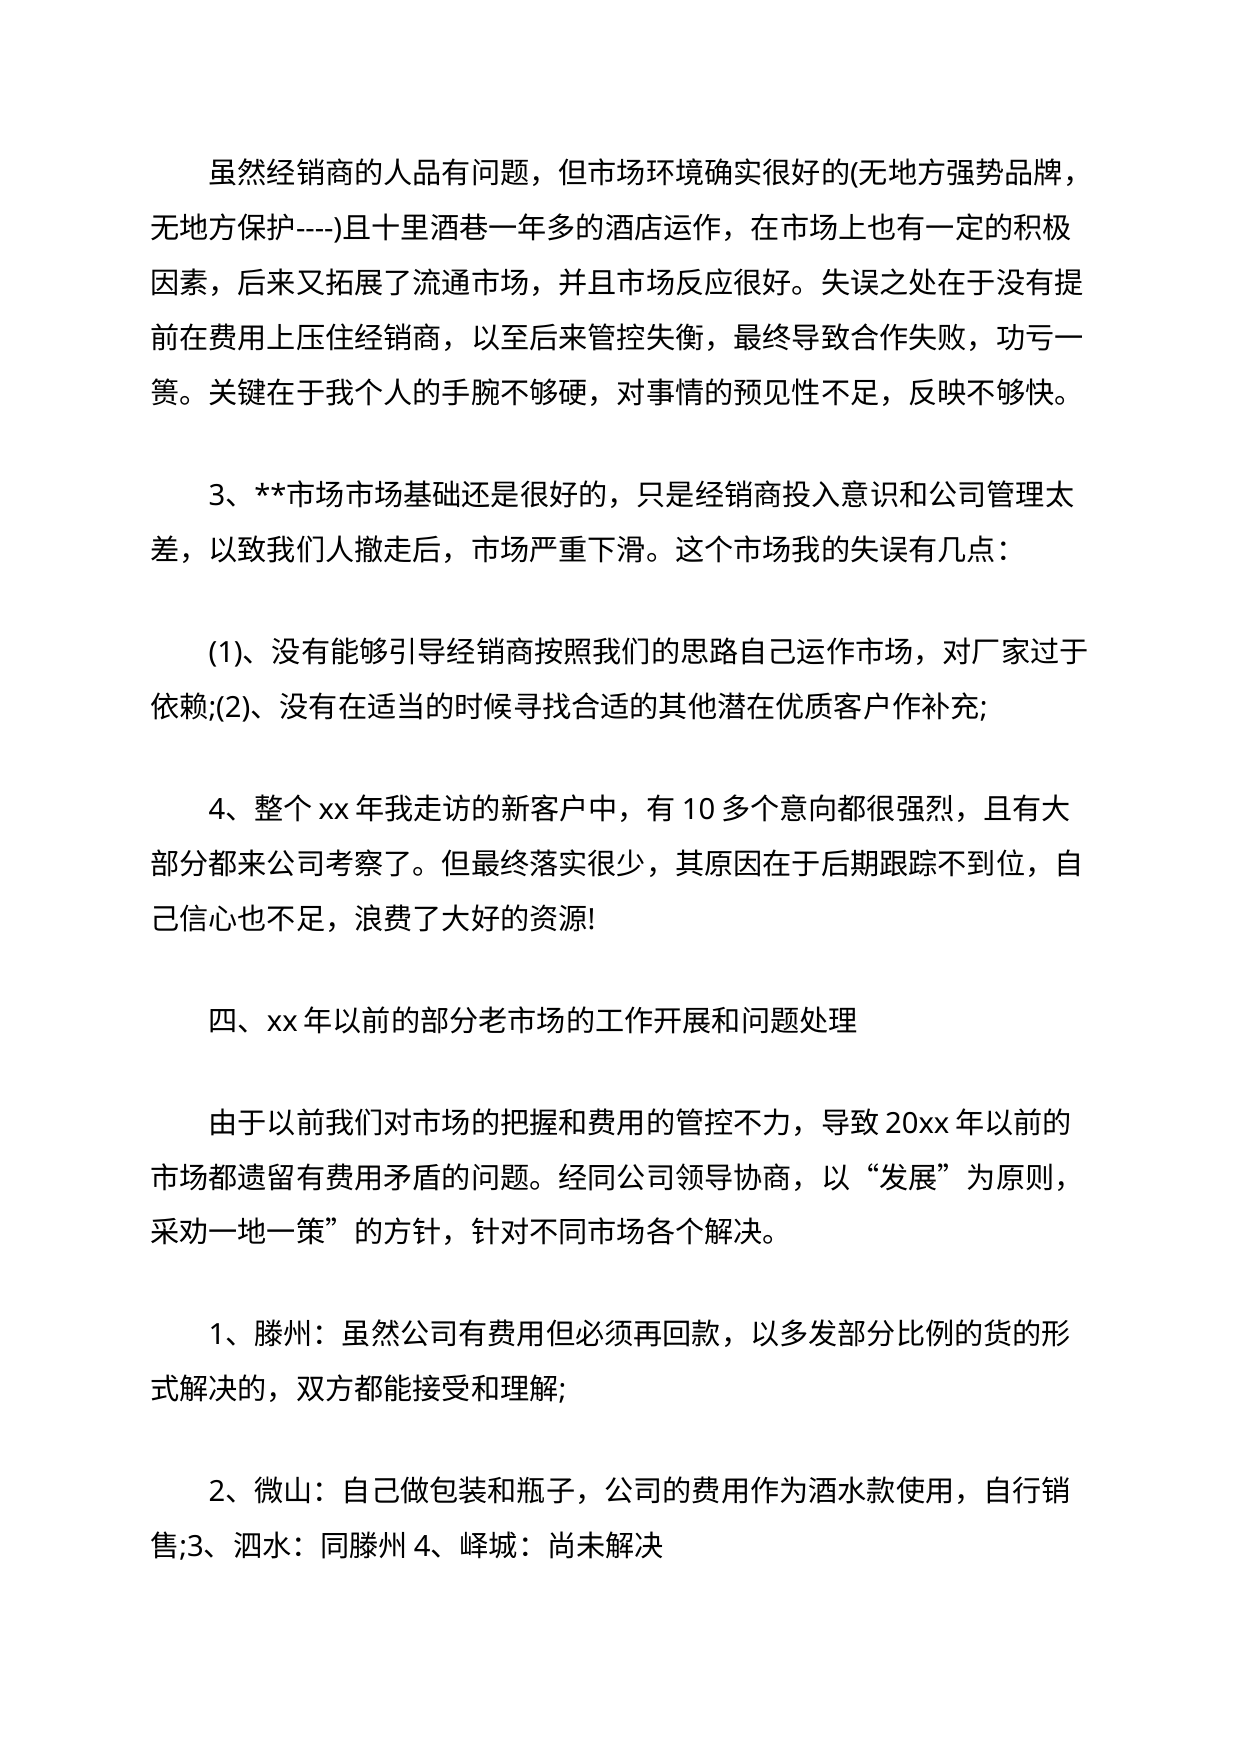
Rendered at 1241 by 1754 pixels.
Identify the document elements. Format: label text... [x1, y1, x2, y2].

text 1、滕州：虽然公司有费用但必须再回款，以多发部分比例的货的形式解决的，双方都能接受和理解; [150, 1311, 1090, 1408]
text (1)、没有能够引导经销商按照我们的思路自己运作市场，对厂家过于依赖;(2)、没有在适当的时候寻找合适的其他潜在优质客户作补充; [150, 628, 1090, 726]
text 3、**市场市场基础还是很好的，只是经销商投入意识和公司管理太差，以致我们人撤走后，市场严重下滑。这个市场我的失误有几点： [150, 472, 1090, 569]
text 4、整个xx年我走访的新客户中，有10多个意向都很强烈，且有大部分都来公司考察了。但最终落实很少，其原因在于后期跟踪不到位，自己信心也不足，浪费了大好的资源! [150, 785, 1090, 938]
text 虽然经销商的人品有问题，但市场环境确实很好的(无地方强势品牌，无地方保护----)且十里酒巷一年多的酒店运作，在市场上也有一定的积极因素，后来又拓展了流通市场，并且市场反应很好。失误之处在于没有提前在费用上压住经销商，以至后来管控失衡，最终导致合作失败，功亏一篑。关键在于我个人的手腕不够硬，对事情的预见性不足，反映不够快。 [150, 150, 1090, 412]
text 四、xx年以前的部分老市场的工作开展和问题处理 [150, 997, 1090, 1039]
text 2、微山：自己做包装和瓶子，公司的费用作为酒水款使用，自行销售;3、泗水：同滕州4、峄城：尚未解决 [150, 1468, 1090, 1565]
text 由于以前我们对市场的把握和费用的管控不力，导致20xx年以前的市场都遗留有费用矛盾的问题。经同公司领导协商，以“发展”为原则，采劝一地一策”的方针，针对不同市场各个解决。 [150, 1099, 1090, 1251]
